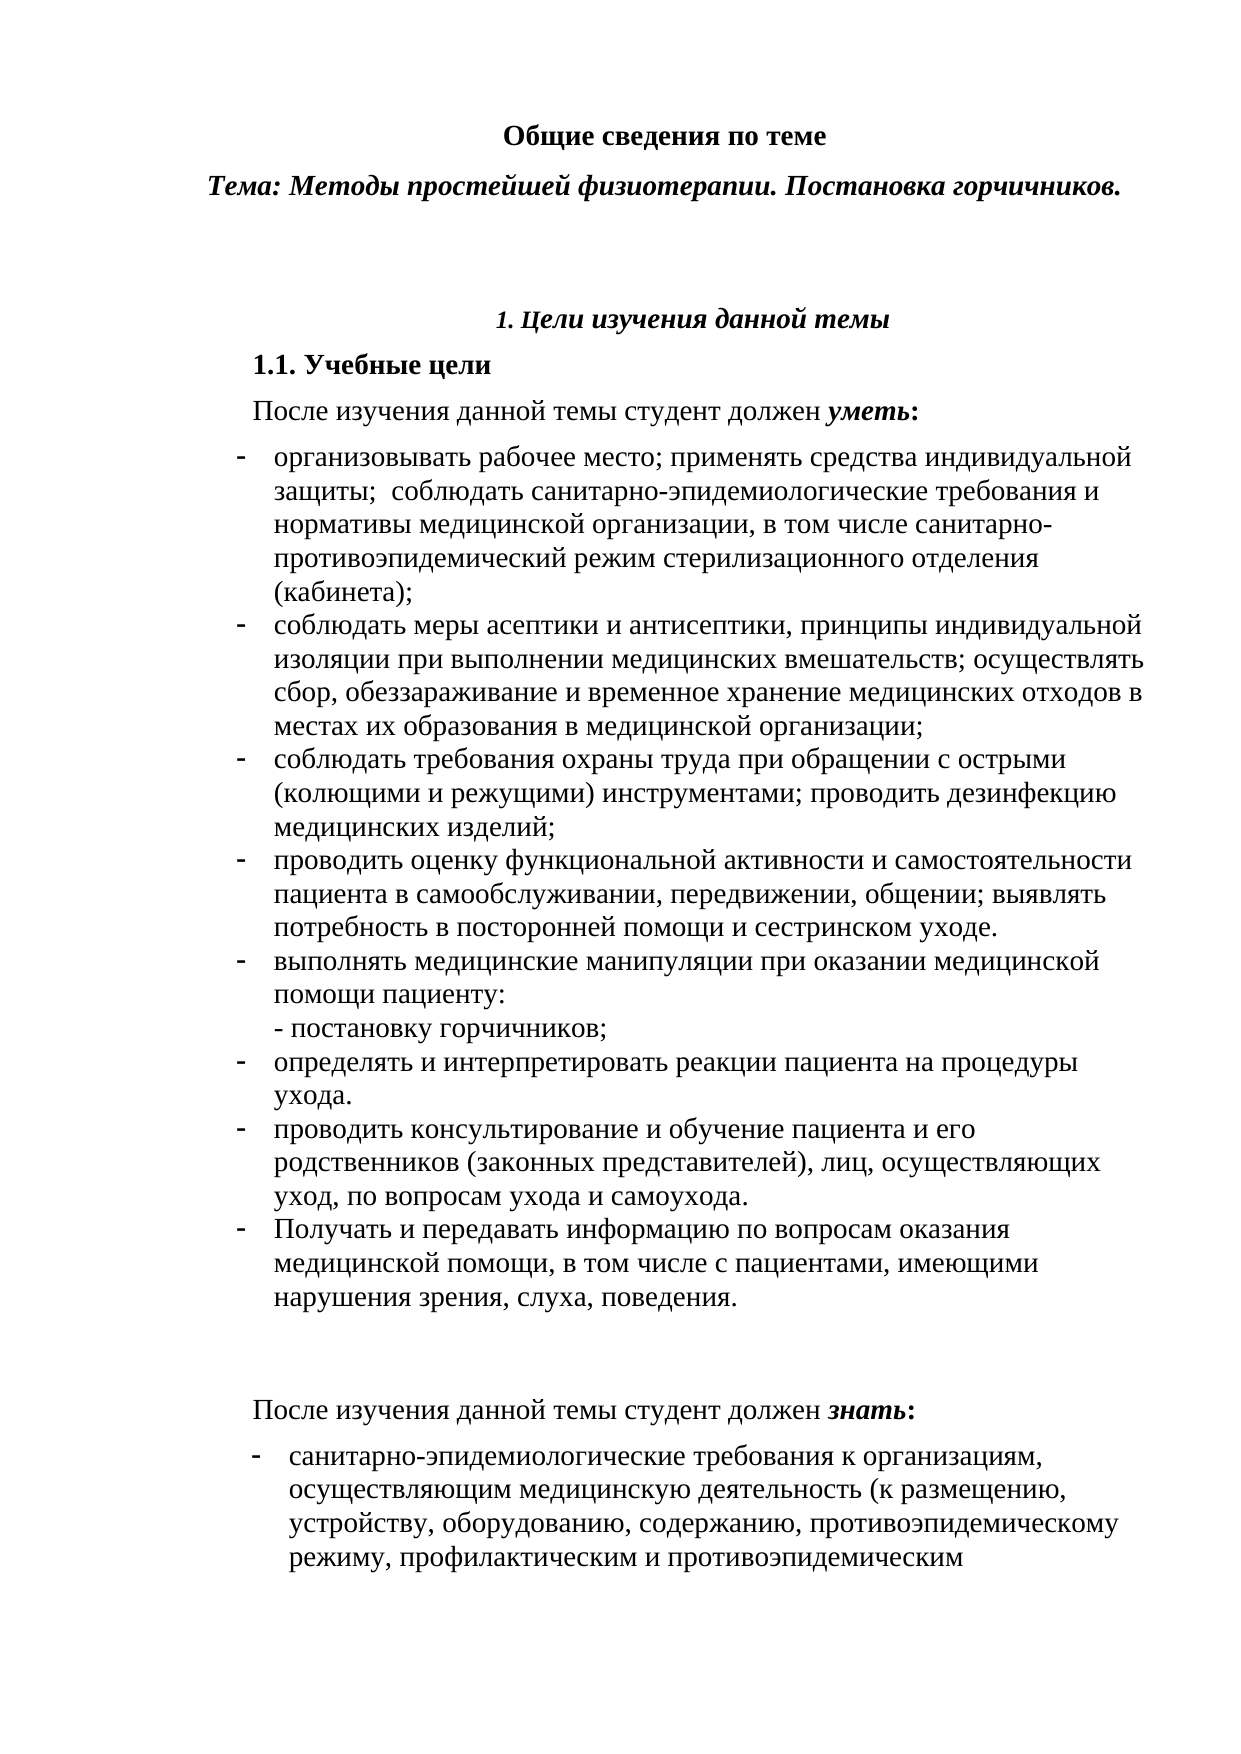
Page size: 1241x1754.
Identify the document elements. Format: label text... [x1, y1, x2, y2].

text 1. Цели изучения данной темы [177, 301, 1152, 335]
text Общие сведения по теме [177, 118, 1152, 152]
list проводить консультирование и обучение пациента и его родственников (законных представителей), лиц, осуществляющих уход, по вопросам ухода и самоухода. [236, 1111, 1152, 1212]
list соблюдать требования охраны труда при обращении с острыми (колющими и режущими) инструментами; проводить дезинфекцию медицинских изделий; [236, 741, 1152, 842]
text 1.1. Учебные цели [177, 347, 1152, 381]
list определять и интерпретировать реакции пациента на процедуры ухода. [236, 1044, 1152, 1111]
list соблюдать меры асептики и антисептики, принципы индивидуальной изоляции при выполнении медицинских вмешательств; осуществлять сбор, обеззараживание и временное хранение медицинских отходов в местах их образования в медицинской организации; [236, 607, 1152, 741]
list организовывать рабочее место; применять средства индивидуальной защиты; соблюдать санитарно-эпидемиологические требования и нормативы медицинской организации, в том числе санитарно-противоэпидемический режим стерилизационного отделения (кабинета); [236, 439, 1152, 607]
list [251, 1438, 1152, 1572]
list Получать и передавать информацию по вопросам оказания медицинской помощи, в том числе с пациентами, имеющими нарушения зрения, слуха, поведения. [236, 1212, 1152, 1312]
list проводить оценку функциональной активности и самостоятельности пациента в самообслуживании, передвижении, общении; выявлять потребность в посторонней помощи и сестринском уходе. [236, 842, 1152, 943]
text Тема: Методы простейшей физиотерапии. Постановка горчичников. [177, 168, 1152, 202]
text После изучения данной темы студент должен знать: [177, 1392, 1152, 1425]
list выполнять медицинские манипуляции при оказании медицинской помощи пациенту: [236, 943, 1152, 1010]
list - постановку горчичников; [274, 1010, 1152, 1044]
text После изучения данной темы студент должен уметь: [177, 393, 1152, 427]
